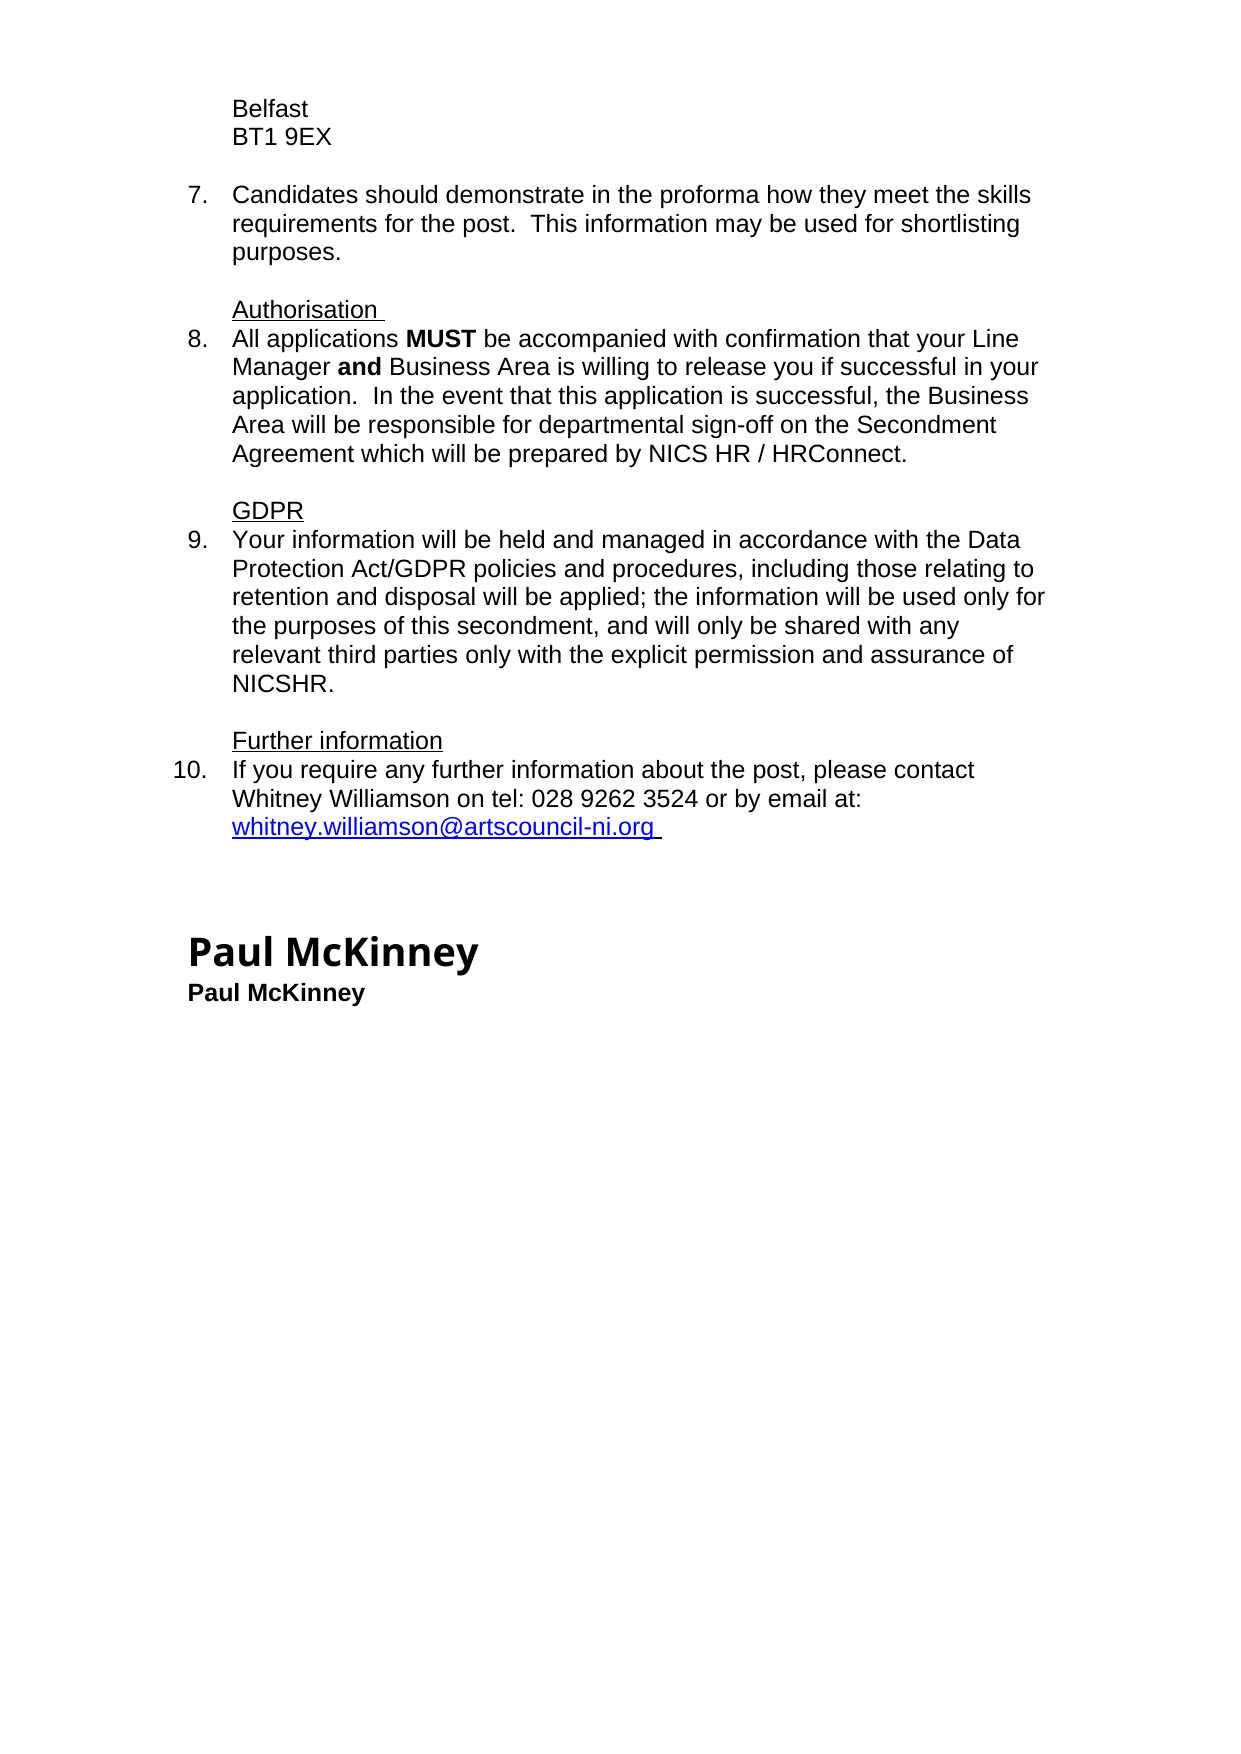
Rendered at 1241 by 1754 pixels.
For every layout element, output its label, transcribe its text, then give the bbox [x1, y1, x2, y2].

text Paul McKinney [187, 978, 1053, 1007]
list If you require any further information about the post, please contact Whitney Williamson on tel: 028 9262 3524 or by email at: whitney.williamson@artscouncil-ni.org [173, 755, 1053, 841]
text Authorisation [187, 295, 1053, 324]
text Paul McKinney [187, 924, 1053, 978]
text Further information [187, 726, 1053, 755]
list Your information will be held and managed in accordance with the Data Protection Act/GDPR policies and procedures, including those relating to retention and disposal will be applied; the information will be used only for the purposes of this secondment, and will only be shared with any relevant third parties only with the explicit permission and assurance of NICSHR. [187, 525, 1053, 697]
text Belfast [232, 94, 1053, 122]
text BT1 9EX [187, 122, 1053, 151]
text GDPR [232, 496, 1053, 525]
list Candidates should demonstrate in the proforma how they meet the skills requirements for the post. This information may be used for shortlisting purposes. [187, 180, 1053, 266]
list All applications MUST be accompanied with confirmation that your Line Manager and Business Area is willing to release you if successful in your application. In the event that this application is successful, the Business Area will be responsible for departmental sign-off on the Secondment Agreement which will be prepared by NICS HR / HRConnect. [187, 324, 1053, 467]
